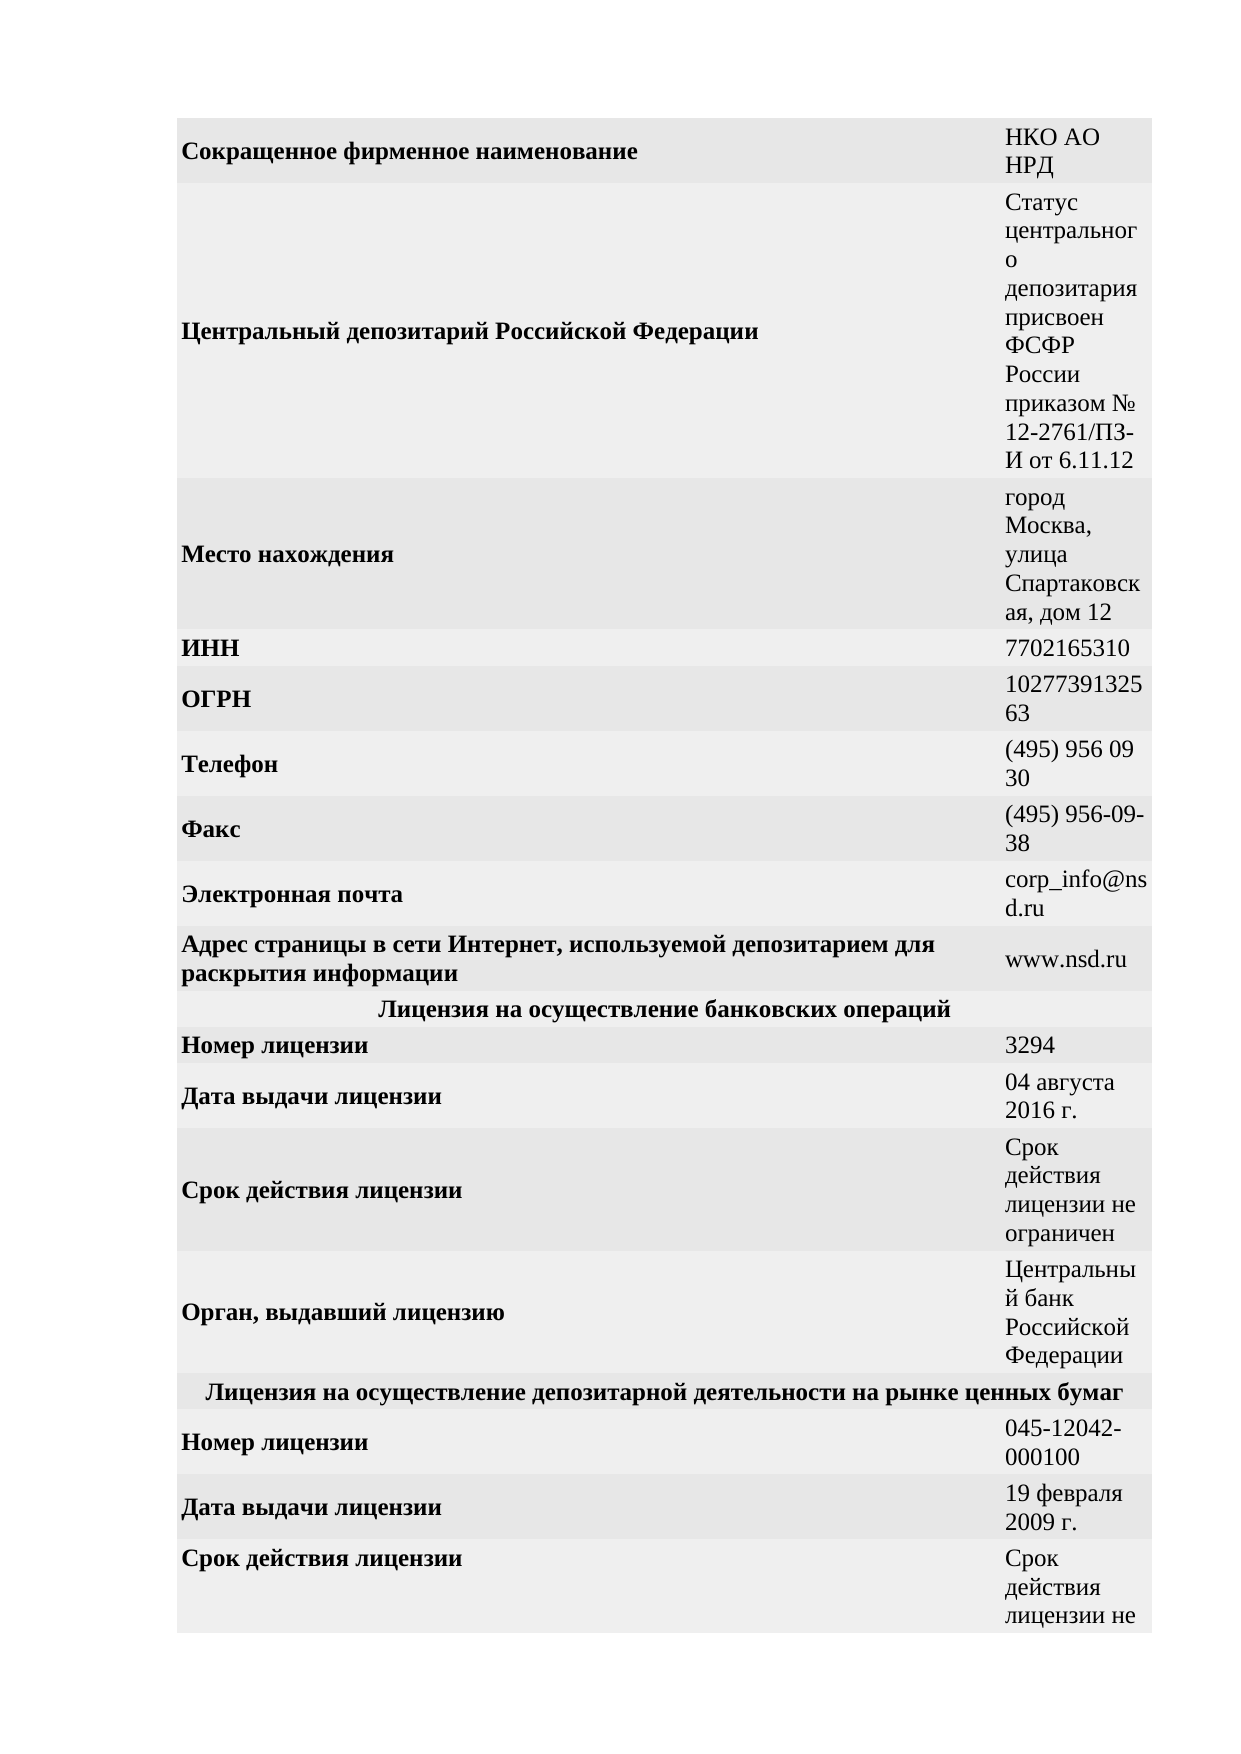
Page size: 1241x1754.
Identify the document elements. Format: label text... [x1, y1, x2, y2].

table_cell город Москва, улица Спартаковская, дом 12 [1001, 478, 1152, 629]
table_cell Электронная почта [177, 861, 1001, 926]
table_cell 045-12042-000100 [1001, 1409, 1152, 1474]
table_cell Дата выдачи лицензии [177, 1063, 1001, 1128]
table_cell Место нахождения [177, 478, 1001, 629]
table_cell НКО АО НРД [1001, 118, 1152, 183]
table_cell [177, 1539, 1001, 1633]
table_cell Дата выдачи лицензии [177, 1474, 1001, 1539]
table_cell Срок действия лицензии не ограничен [1001, 1128, 1152, 1251]
table_cell Срок действия лицензии [177, 1128, 1001, 1251]
table_cell Орган, выдавший лицензию [177, 1251, 1001, 1373]
table_cell Факс [177, 796, 1001, 861]
table_cell 1027739132563 [1001, 666, 1152, 731]
table_cell Сокращенное фирменное наименование [177, 118, 1001, 183]
table_cell 7702165310 [1001, 629, 1152, 666]
table_cell (495) 956 09 30 [1001, 731, 1152, 796]
table_cell 3294 [1001, 1027, 1152, 1063]
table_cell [1001, 1539, 1152, 1633]
table_cell Центральный банк Российской Федерации [1001, 1251, 1152, 1373]
table_cell (495) 956-09-38 [1001, 796, 1152, 861]
table_cell Центральный депозитарий Российской Федерации [177, 183, 1001, 478]
table_cell Номер лицензии [177, 1409, 1001, 1474]
table_cell Статус центрального депозитария присвоен ФСФР России приказом № 12-2761/ПЗ-И от 6.11.12 [1001, 183, 1152, 478]
table_cell www.nsd.ru [1001, 926, 1152, 991]
table_cell 04 августа 2016 г. [1001, 1063, 1152, 1128]
table_cell Адрес страницы в сети Интернет, используемой депозитарием для раскрытия информации [177, 926, 1001, 991]
table_cell corp_info@nsd.ru [1001, 861, 1152, 926]
table_cell Номер лицензии [177, 1027, 1001, 1063]
table_cell ОГРН [177, 666, 1001, 731]
table_cell Лицензия на осуществление банковских операций [177, 991, 1152, 1027]
table_cell Телефон [177, 731, 1001, 796]
table_cell ИНН [177, 629, 1001, 666]
table_cell 19 февраля 2009 г. [1001, 1474, 1152, 1539]
table_cell Лицензия на осуществление депозитарной деятельности на рынке ценных бумаг [177, 1373, 1152, 1409]
